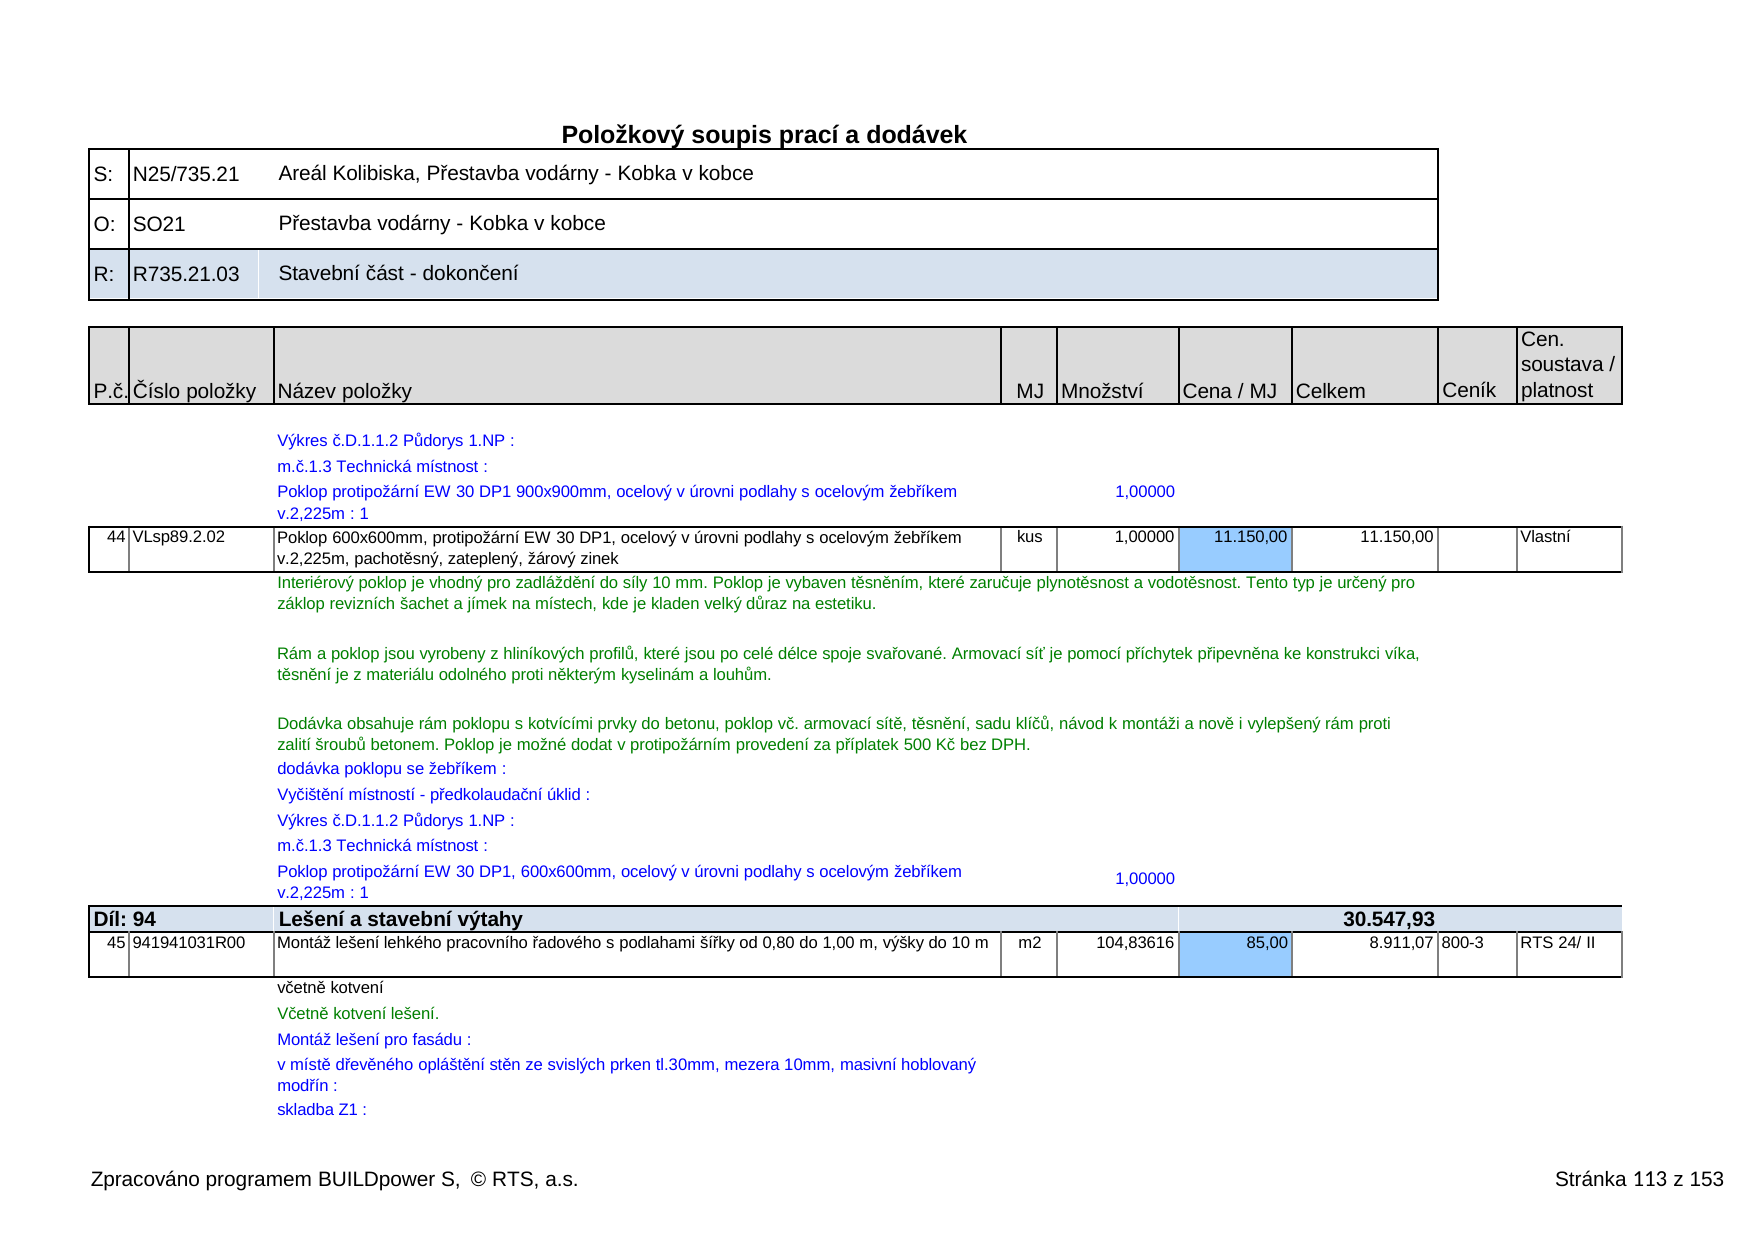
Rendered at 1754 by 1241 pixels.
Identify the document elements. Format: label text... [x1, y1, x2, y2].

text skladba Z1 : [277, 1100, 1733, 1119]
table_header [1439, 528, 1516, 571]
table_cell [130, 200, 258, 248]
text Poklop protipožární EW 30 DP1, 600x600mm, ocelový v úrovni podlahy s ocelovým žebříkem [277, 862, 969, 881]
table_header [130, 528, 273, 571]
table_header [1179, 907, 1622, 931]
text m.č.1.3 Technická místnost : [277, 836, 1733, 855]
text Vyčištění místností - předkolaudační úklid : Výkres č.D.1.1.2 Půdorys 1.NP : [277, 785, 632, 829]
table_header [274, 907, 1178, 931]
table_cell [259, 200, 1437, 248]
text Interiérový poklop je vhodný pro zadláždění do síly 10 mm. Poklop je vybaven těsněním, které zaručuje plynotěsnost a vodotěsnost. Tento typ je určený pro záklop revizních šachet a jímek na místech, kde je kladen velký důraz na estetiku. [277, 573, 1420, 613]
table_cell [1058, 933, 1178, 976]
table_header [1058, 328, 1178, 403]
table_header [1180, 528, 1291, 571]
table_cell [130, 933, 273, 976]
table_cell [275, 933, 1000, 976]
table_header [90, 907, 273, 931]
text Výkres č.D.1.1.2 Půdorys 1.NP : m.č.1.3 Technická místnost : [277, 431, 518, 476]
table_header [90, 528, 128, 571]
text dodávka poklopu se žebříkem : [277, 759, 1733, 778]
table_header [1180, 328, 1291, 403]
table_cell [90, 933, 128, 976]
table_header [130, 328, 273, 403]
text v.2,225m : 1 [277, 503, 964, 523]
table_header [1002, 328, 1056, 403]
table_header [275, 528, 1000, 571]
text 1,00000 [1115, 482, 1733, 501]
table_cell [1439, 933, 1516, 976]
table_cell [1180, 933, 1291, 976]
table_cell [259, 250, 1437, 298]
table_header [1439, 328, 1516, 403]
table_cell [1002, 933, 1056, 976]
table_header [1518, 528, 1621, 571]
text Dodávka obsahuje rám poklopu s kotvícími prvky do betonu, poklop vč. armovací sítě, těsnění, sadu klíčů, návod k montáži a nově i vylepšený rám proti zalití šroubů betonem. Poklop je možné dodat v protipožárním provedení za příplatek 500 Kč bez DPH. [277, 714, 1410, 754]
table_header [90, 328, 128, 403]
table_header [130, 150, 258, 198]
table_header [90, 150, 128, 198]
text 1,00000 [1115, 868, 1733, 888]
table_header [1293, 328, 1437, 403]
text Včetně kotvení lešení. Montáž lešení pro fasádu : [277, 1004, 488, 1049]
text v.2,225m : 1 [277, 883, 969, 902]
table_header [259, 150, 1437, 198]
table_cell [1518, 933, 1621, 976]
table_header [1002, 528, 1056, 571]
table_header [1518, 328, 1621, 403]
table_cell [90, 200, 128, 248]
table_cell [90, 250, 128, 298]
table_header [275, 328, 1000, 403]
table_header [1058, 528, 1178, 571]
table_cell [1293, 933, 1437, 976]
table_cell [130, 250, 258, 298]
text včetně kotvení [277, 978, 1733, 997]
text Rám a poklop jsou vyrobeny z hliníkových profilů, které jsou po celé délce spoje svařované. Armovací síť je pomocí příchytek připevněna ke konstrukci víka, těsnění je z materiálu odolného proti některým kyselinám a louhům. [277, 643, 1468, 684]
text v místě dřevěného opláštění stěn ze svislých prken tl.30mm, mezera 10mm, masivní hoblovaný modřín : [277, 1055, 1024, 1095]
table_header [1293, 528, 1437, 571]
text Poklop protipožární EW 30 DP1 900x900mm, ocelový v úrovni podlahy s ocelovým žebříkem [277, 482, 964, 501]
